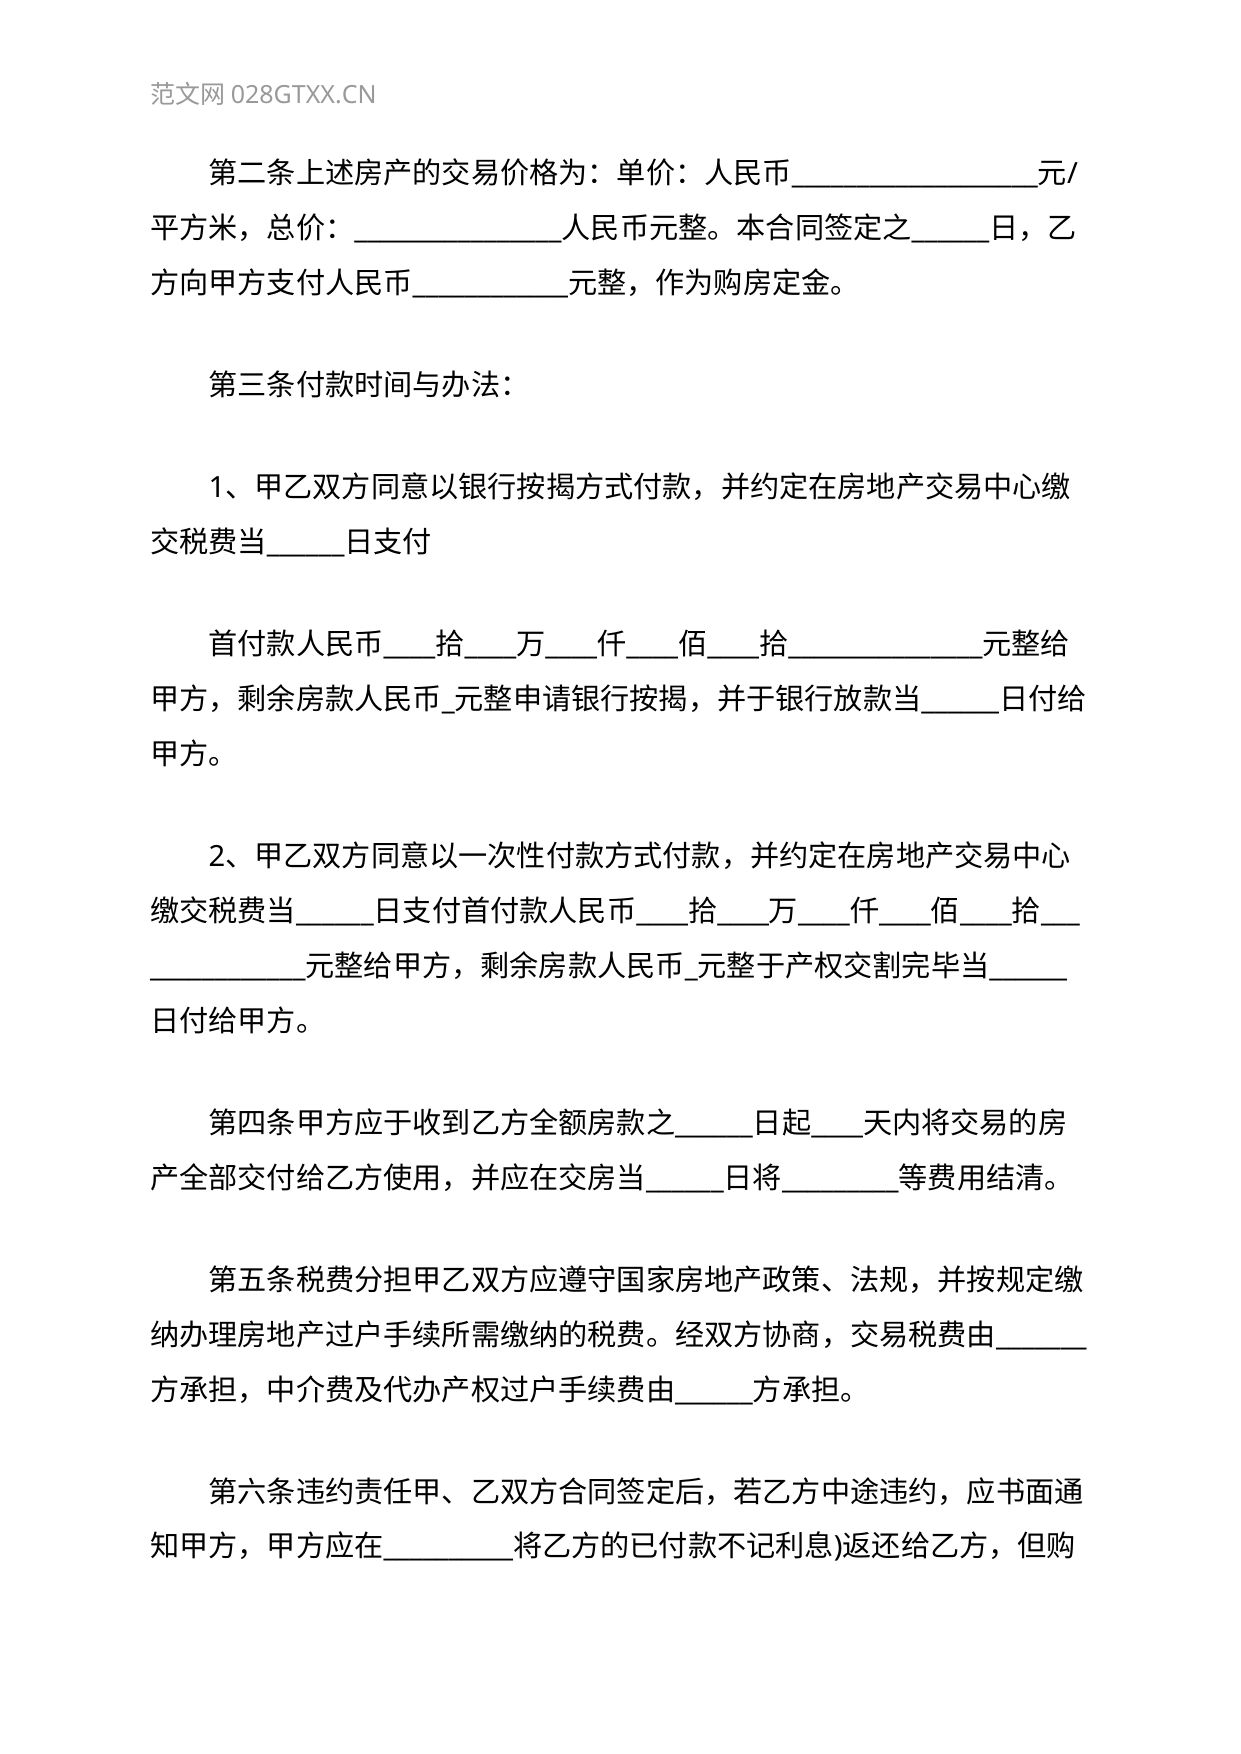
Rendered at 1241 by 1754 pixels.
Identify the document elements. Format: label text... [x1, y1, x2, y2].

text 第三条付款时间与办法： [150, 362, 1090, 404]
text 第二条上述房产的交易价格为：单价：人民币___________________元/平方米，总价：________________人民币元整。本合同签定之______日，乙方向甲方支付人民币____________元整，作为购房定金。 [150, 150, 1090, 302]
text 2、甲乙双方同意以一次性付款方式付款，并约定在房地产交易中心缴交税费当______日支付首付款人民币____拾____万____仟____佰____拾_______________元整给甲方，剩余房款人民币_元整于产权交割完毕当______日付给甲方。 [150, 832, 1090, 1040]
text 1、甲乙双方同意以银行按揭方式付款，并约定在房地产交易中心缴交税费当______日支付 [150, 464, 1090, 561]
text 第五条税费分担甲乙双方应遵守国家房地产政策、法规，并按规定缴纳办理房地产过户手续所需缴纳的税费。经双方协商，交易税费由_______方承担，中介费及代办产权过户手续费由______方承担。 [150, 1256, 1090, 1408]
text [150, 1468, 1090, 1565]
text 第四条甲方应于收到乙方全额房款之______日起____天内将交易的房产全部交付给乙方使用，并应在交房当______日将_________等费用结清。 [150, 1099, 1090, 1197]
text 首付款人民币____拾____万____仟____佰____拾_______________元整给甲方，剩余房款人民币_元整申请银行按揭，并于银行放款当______日付给甲方。 [150, 621, 1090, 773]
